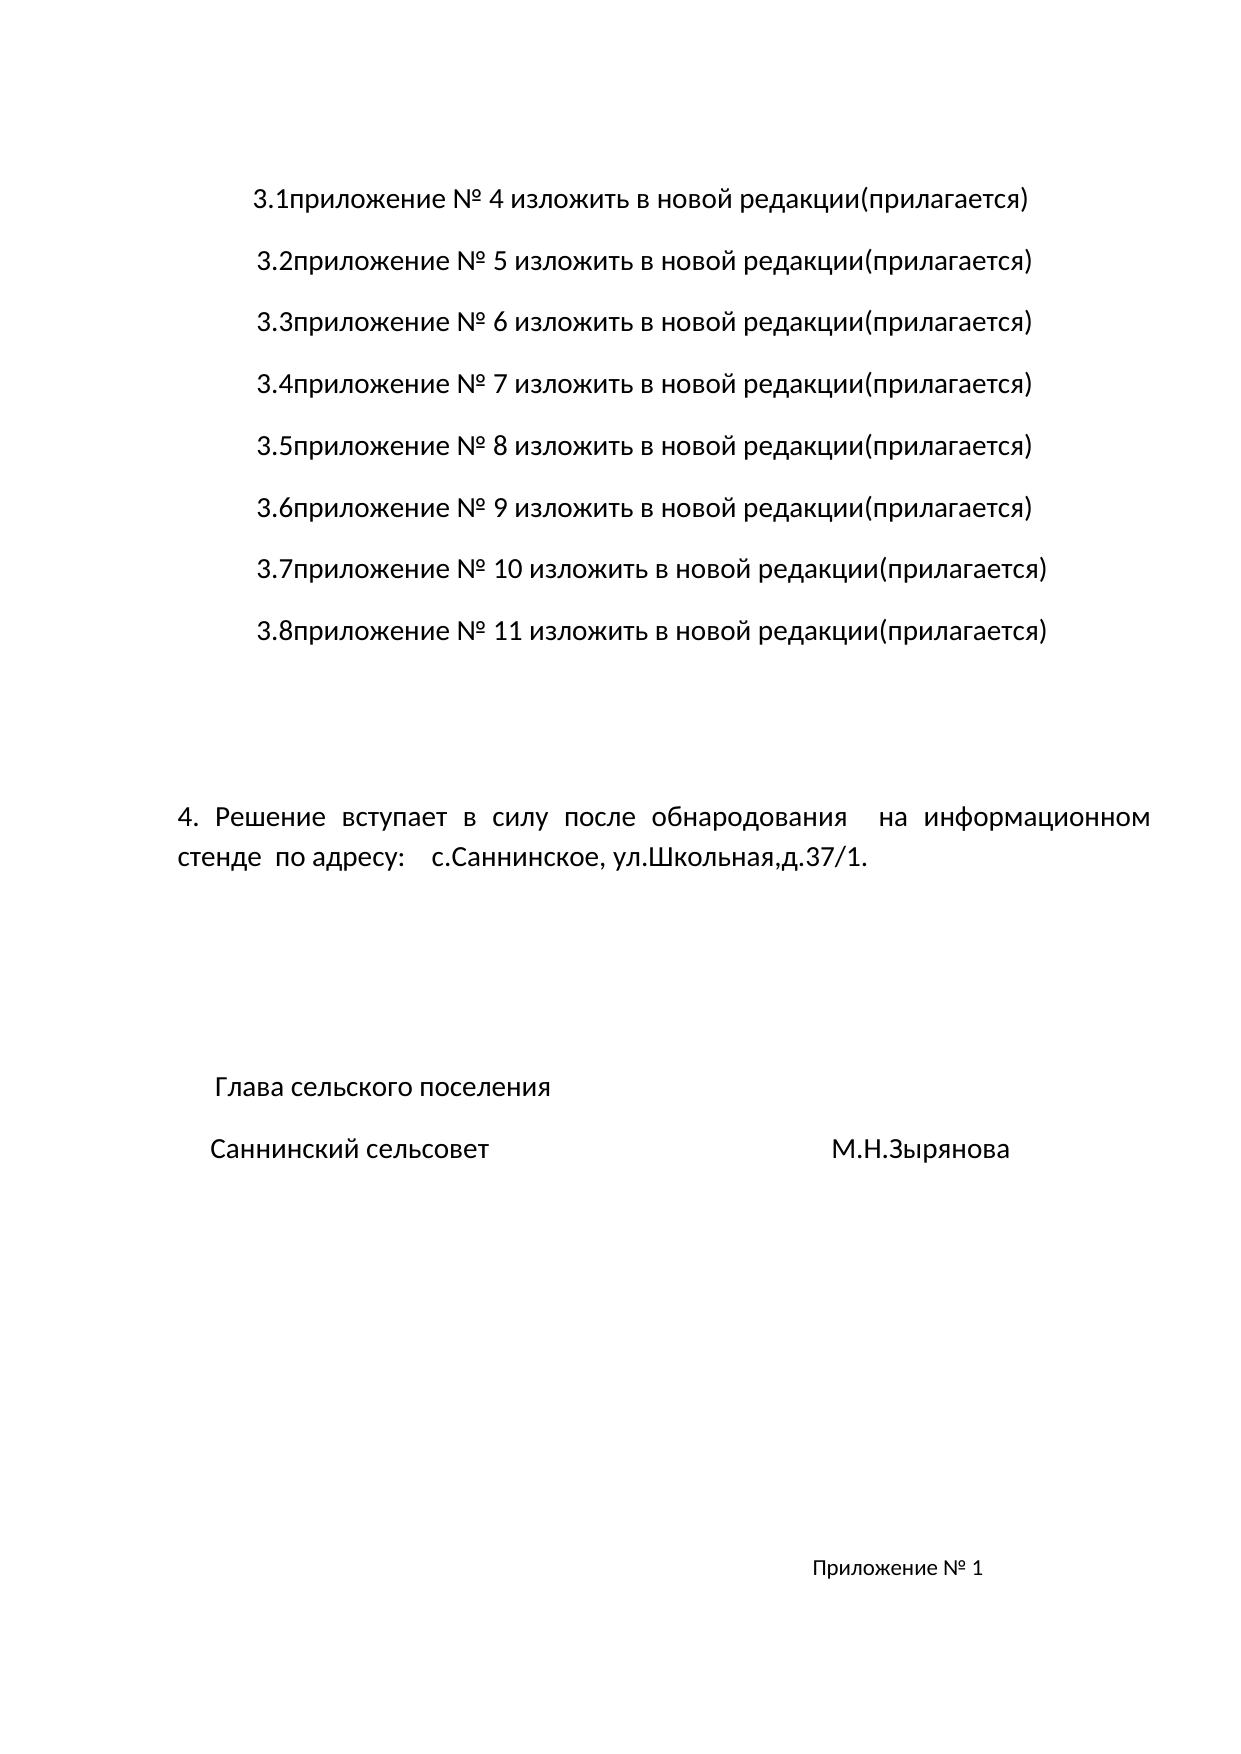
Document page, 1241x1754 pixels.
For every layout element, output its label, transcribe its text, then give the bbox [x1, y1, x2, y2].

text Приложение № 1 [177, 1553, 1160, 1582]
text 3.4приложение № 7 изложить в новой редакции(прилагается) [177, 365, 1152, 401]
text 3.5приложение № 8 изложить в новой редакции(прилагается) [177, 427, 1152, 463]
text 3.1приложение № 4 изложить в новой редакции(прилагается) [252, 180, 1152, 216]
text Глава сельского поселения [215, 1068, 1152, 1104]
text 3.7приложение № 10 изложить в новой редакции(прилагается) [177, 551, 1152, 586]
text 4. Решение вступает в силу после обнародования на информационном стенде по адресу: с.Саннинское, ул.Школьная,д.37/1. [177, 798, 1152, 874]
text 3.6приложение № 9 изложить в новой редакции(прилагается) [177, 489, 1152, 524]
text 3.3приложение № 6 изложить в новой редакции(прилагается) [177, 303, 1152, 339]
text 3.2приложение № 5 изложить в новой редакции(прилагается) [177, 242, 1152, 277]
text Саннинский сельсовет М.Н.Зырянова [177, 1130, 1152, 1166]
text 3.8приложение № 11 изложить в новой редакции(прилагается) [177, 612, 1152, 648]
